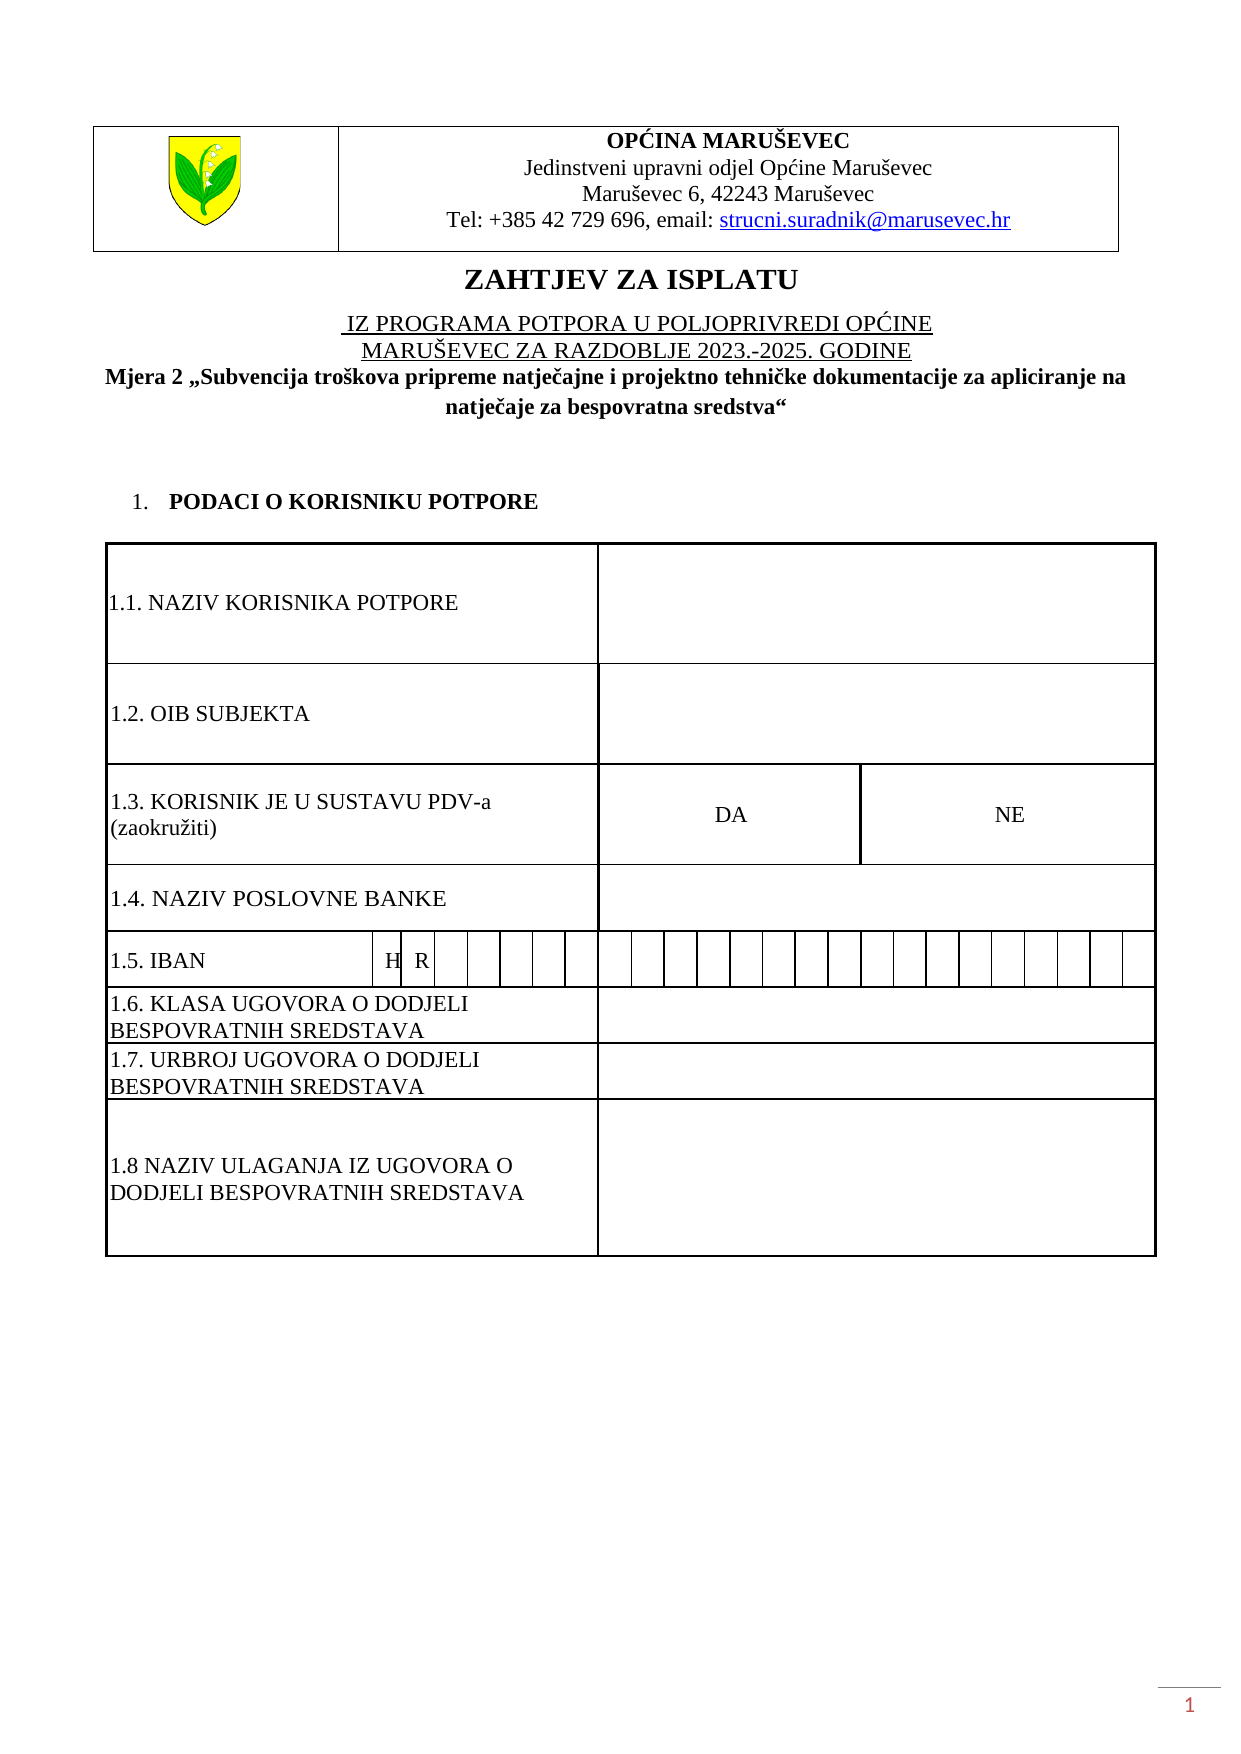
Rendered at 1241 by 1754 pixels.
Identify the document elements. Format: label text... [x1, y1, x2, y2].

text ZAHTJEV ZA ISPLATU [460, 252, 802, 296]
text ZAHTJEV ZA ISPLATU [460, 141, 802, 251]
table_cell [927, 932, 958, 986]
table_cell [533, 932, 564, 986]
table_cell H [373, 932, 400, 986]
picture [168, 136, 241, 226]
table_cell [698, 932, 729, 986]
table_cell [960, 932, 991, 986]
table_cell [599, 932, 631, 986]
text IZ PROGRAMA POTPORA U POLJOPRIVREDI OPĆINE MARUŠEVEC ZA RAZDOBLJE 2023.-2025. GODINE [307, 310, 967, 363]
table_cell 1.6. KLASA UGOVORA O DODJELI BESPOVRATNIH SREDSTAVA [108, 988, 597, 1042]
table_cell [600, 865, 1154, 930]
table_cell R [402, 932, 434, 986]
table_cell [632, 932, 663, 986]
table_cell 1.8 NAZIV ULAGANJA IZ UGOVORA O DODJELI BESPOVRATNIH SREDSTAVA [108, 1100, 597, 1255]
table_cell [894, 932, 925, 986]
table_cell 1.3. KORISNIK JE U SUSTAVU PDV-a (zaokružiti) [108, 765, 597, 864]
table_header 1.1. NAZIV KORISNIKA POTPORE [108, 545, 597, 662]
table_cell [862, 932, 893, 986]
table_cell [566, 932, 597, 986]
text Mjera 2 „Subvencija troškova pripreme natječajne i projektno tehničke dokumentacije za apliciranje na natječaje za bespovratna sredstva“ [94, 363, 1138, 420]
table_cell [1058, 932, 1089, 986]
table_cell [763, 932, 794, 986]
table_cell [599, 988, 1154, 1042]
table_cell [665, 932, 696, 986]
table_header [599, 545, 1154, 662]
table_cell 1.5. IBAN [108, 932, 372, 986]
table_cell [599, 1044, 1154, 1098]
table_cell [501, 932, 532, 986]
table_cell [468, 932, 499, 986]
list PODACI O KORISNIKU POTPORE [131, 488, 1138, 514]
table_cell 1.7. URBROJ UGOVORA O DODJELI BESPOVRATNIH SREDSTAVA [108, 1044, 597, 1098]
table_cell 1.2. OIB SUBJEKTA [108, 664, 597, 763]
table_cell [992, 932, 1024, 986]
table_cell [600, 664, 1154, 763]
table_cell [796, 932, 827, 986]
table_cell [1091, 932, 1122, 986]
table_cell [435, 932, 467, 986]
table_cell [731, 932, 762, 986]
table_cell NE [862, 765, 1154, 864]
table_cell [1025, 932, 1057, 986]
table_cell [829, 932, 860, 986]
table_cell [599, 1100, 1154, 1255]
table_cell [1123, 932, 1154, 986]
table_cell 1.4. NAZIV POSLOVNE BANKE [108, 865, 597, 930]
table_cell DA [600, 765, 859, 864]
